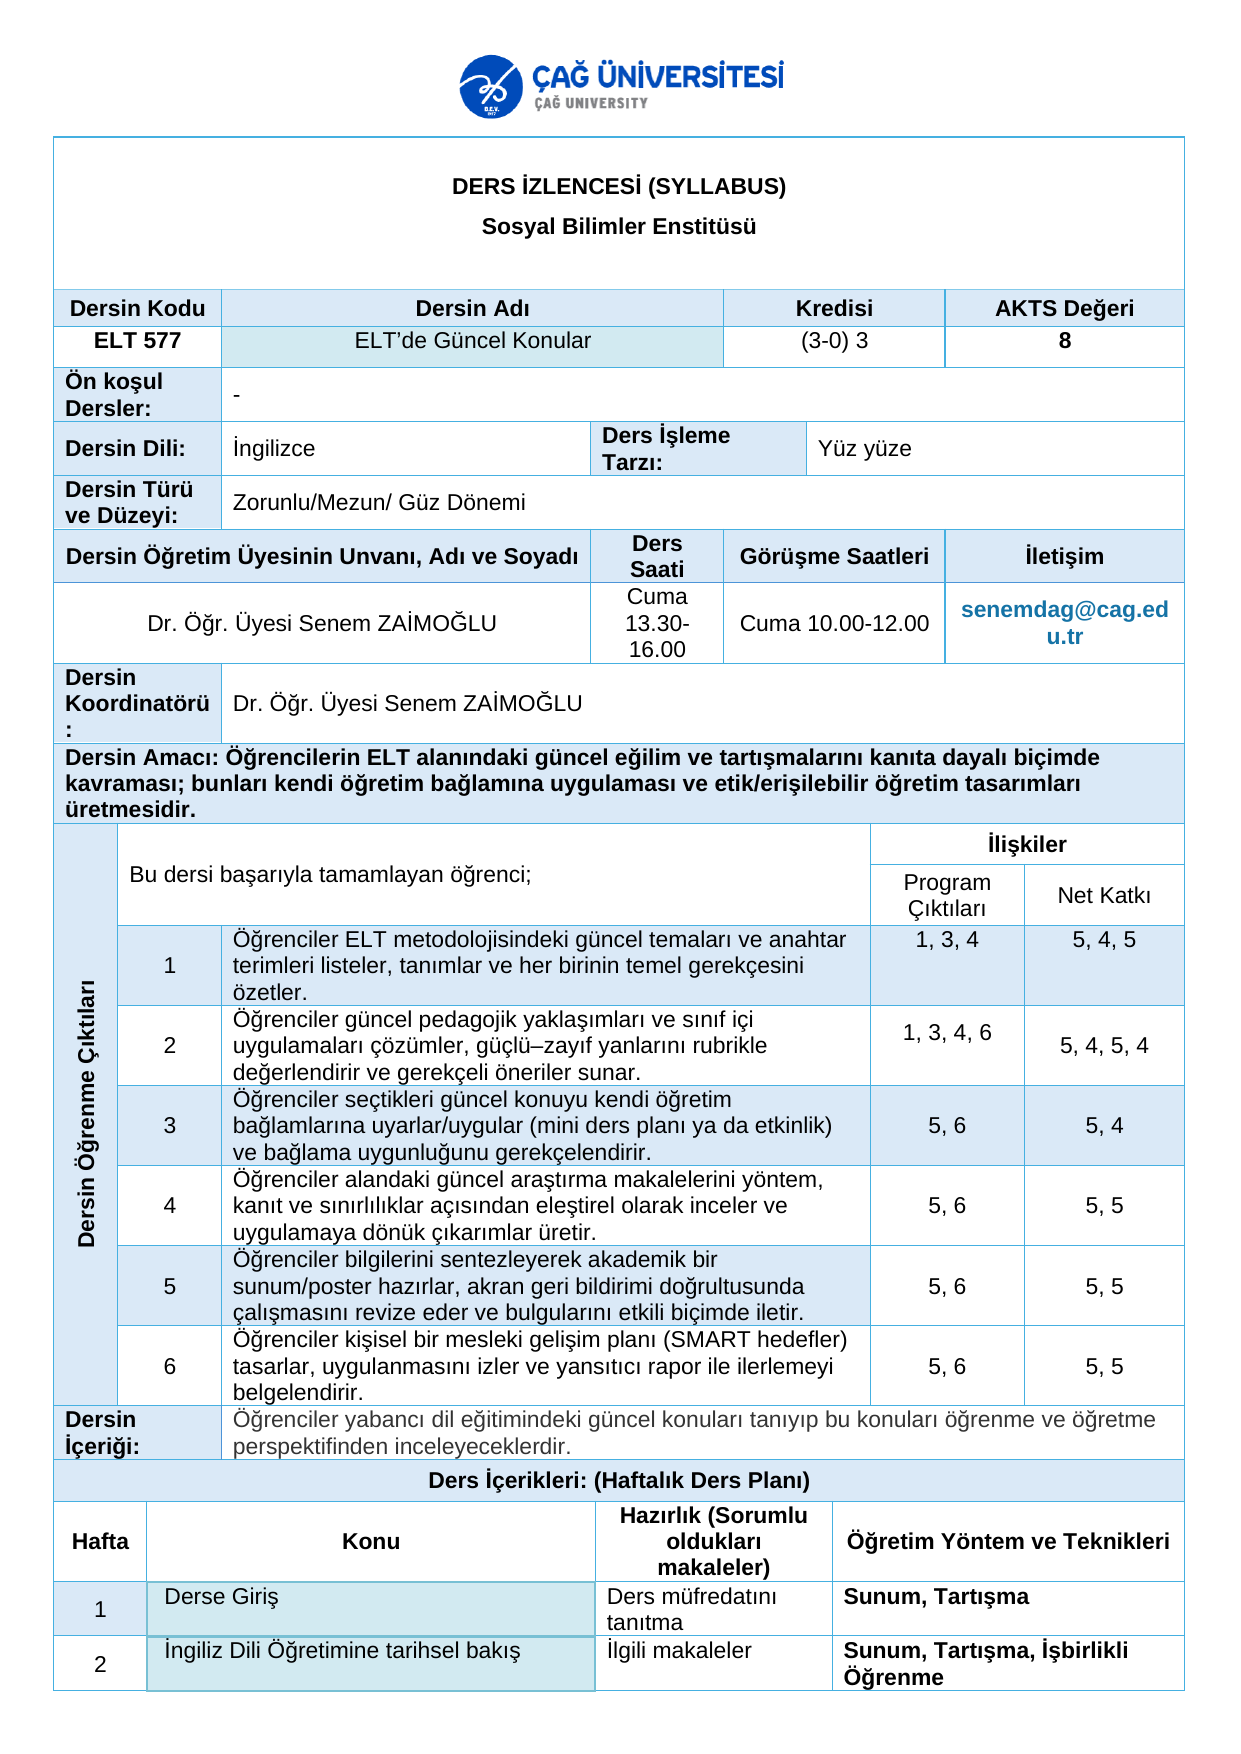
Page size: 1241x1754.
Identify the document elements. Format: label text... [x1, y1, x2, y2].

table_cell Öğrenciler bilgilerini sentezleyerek akademik bir sunum/poster hazırlar, akran geri bildirimi doğrultusunda çalışmasını revize eder ve bulgularını etkili biçimde iletir. [222, 1246, 870, 1325]
table_cell ELT’de Güncel Konular [222, 327, 723, 367]
table_cell Dersin Adı [222, 290, 723, 326]
table_cell 5, 5 [1025, 1326, 1184, 1405]
table_cell İngilizce [222, 422, 590, 475]
table_cell Zorunlu/Mezun/ Güz Dönemi [222, 476, 1184, 528]
table_cell 6 [118, 1326, 221, 1405]
table_cell 5, 5 [1025, 1246, 1184, 1325]
table_cell Dersin İçeriği: [54, 1406, 221, 1459]
table_cell 2 [54, 1636, 146, 1690]
table_cell Ders müfredatını tanıtma [596, 1582, 832, 1635]
table_cell Dr. Öğr. Üyesi Senem ZAİMOĞLU [54, 583, 590, 662]
table_cell senemdag@cag.edu.tr [946, 583, 1184, 662]
table_cell 5, 6 [871, 1166, 1024, 1245]
table_cell Öğrenciler seçtikleri güncel konuyu kendi öğretim bağlamlarına uyarlar/uygular (mini ders planı ya da etkinlik) ve bağlama uygunluğunu gerekçelendirir. [222, 1086, 870, 1165]
table_cell AKTS Değeri [946, 290, 1184, 326]
table_cell 5, 6 [871, 1326, 1024, 1405]
table_cell ELT 577 [54, 327, 221, 367]
table_cell Ders İşleme Tarzı: [591, 422, 806, 475]
table_cell 8 [946, 327, 1184, 367]
table_cell Konu [147, 1502, 595, 1581]
table_cell Ders Saati [591, 530, 723, 582]
table_cell (3-0) 3 [724, 327, 944, 367]
table_cell Dersin Öğretim Üyesinin Unvanı, Adı ve Soyadı [54, 530, 590, 582]
table_cell İletişim [946, 530, 1184, 582]
table_cell Sunum, Tartışma [833, 1582, 1184, 1635]
table_cell İlişkiler [871, 824, 1184, 864]
table_cell Öğretim Yöntem ve Teknikleri [833, 1502, 1184, 1581]
table_cell Bu dersi başarıyla tamamlayan öğrenci; [118, 824, 870, 925]
table_cell Derse Giriş [148, 1583, 594, 1635]
table_cell 5 [118, 1246, 221, 1325]
table_cell Öğrenciler güncel pedagojik yaklaşımları ve sınıf içi uygulamaları çözümler, güçlü–zayıf yanlarını rubrikle değerlendirir ve gerekçeli öneriler sunar. [222, 1006, 870, 1085]
table_cell 1, 3, 4, 6 [871, 1006, 1024, 1085]
picture [442, 29, 798, 136]
table_cell Cuma 10.00-12.00 [724, 583, 944, 662]
table_cell 5, 6 [871, 1086, 1024, 1165]
table_cell 1 [54, 1582, 146, 1635]
table_cell 5, 5 [1025, 1166, 1184, 1245]
table_cell 5, 4 [1025, 1086, 1184, 1165]
table_cell 1, 3, 4 [871, 926, 1024, 1005]
table_cell Program Çıktıları [871, 865, 1024, 925]
table_cell Dersin Koordinatörü: [54, 664, 221, 742]
table_cell 3 [118, 1086, 221, 1165]
table_cell 5, 6 [871, 1246, 1024, 1325]
table_cell 4 [118, 1166, 221, 1245]
table_cell 1 [118, 926, 221, 1005]
table_cell 2 [118, 1006, 221, 1085]
table_cell İlgili makaleler [596, 1636, 832, 1690]
table_cell Ön koşul Dersler: [54, 368, 221, 421]
table_cell Öğrenciler kişisel bir mesleki gelişim planı (SMART hedefler) tasarlar, uygulanmasını izler ve yansıtıcı rapor ile ilerlemeyi belgelendirir. [222, 1326, 870, 1405]
table_cell Net Katkı [1025, 865, 1184, 925]
table_cell Dersin Türü ve Düzeyi: [54, 476, 221, 528]
table_cell Öğrenciler alandaki güncel araştırma makalelerini yöntem, kanıt ve sınırlılıklar açısından eleştirel olarak inceler ve uygulamaya dönük çıkarımlar üretir. [222, 1166, 870, 1245]
table_cell Öğrenciler ELT metodolojisindeki güncel temaları ve anahtar terimleri listeler, tanımlar ve her birinin temel gerekçesini özetler. [222, 926, 870, 1005]
table_cell Kredisi [724, 290, 944, 326]
table_cell Görüşme Saatleri [724, 530, 944, 582]
table_cell Dr. Öğr. Üyesi Senem ZAİMOĞLU [222, 664, 1184, 742]
table_cell 5, 4, 5 [1025, 926, 1184, 1005]
table_cell Dersin Kodu [54, 290, 221, 326]
table_cell Dersin Amacı: Öğrencilerin ELT alanındaki güncel eğilim ve tartışmalarını kanıta dayalı biçimde kavraması; bunları kendi öğretim bağlamına uygulaması ve etik/erişilebilir öğretim tasarımları üretmesidir. [54, 744, 1184, 823]
table_header DERS İZLENCESİ (SYLLABUS) Sosyal Bilimler Enstitüsü [54, 138, 1184, 289]
table_cell Hazırlık (Sorumlu oldukları makaleler) [596, 1502, 832, 1581]
table_cell Ders İçerikleri: (Haftalık Ders Planı) [54, 1460, 1184, 1501]
table_cell Dersin Dili: [54, 422, 221, 475]
table_cell Hafta [54, 1502, 146, 1581]
table_cell Sunum, Tartışma, İşbirlikli Öğrenme [833, 1636, 1184, 1690]
table_cell Cuma 13.30-16.00 [591, 583, 723, 662]
table_cell Dersin Öğrenme Çıktıları [54, 824, 117, 1405]
table_cell Yüz yüze [807, 422, 1184, 475]
table_cell Öğrenciler yabancı dil eğitimindeki güncel konuları tanıyıp bu konuları öğrenme ve öğretme perspektifinden inceleyeceklerdir. [222, 1406, 1184, 1459]
table_cell 5, 4, 5, 4 [1025, 1006, 1184, 1085]
table_cell İngiliz Dili Öğretimine tarihsel bakış [148, 1638, 594, 1690]
table_cell - [222, 368, 1184, 421]
